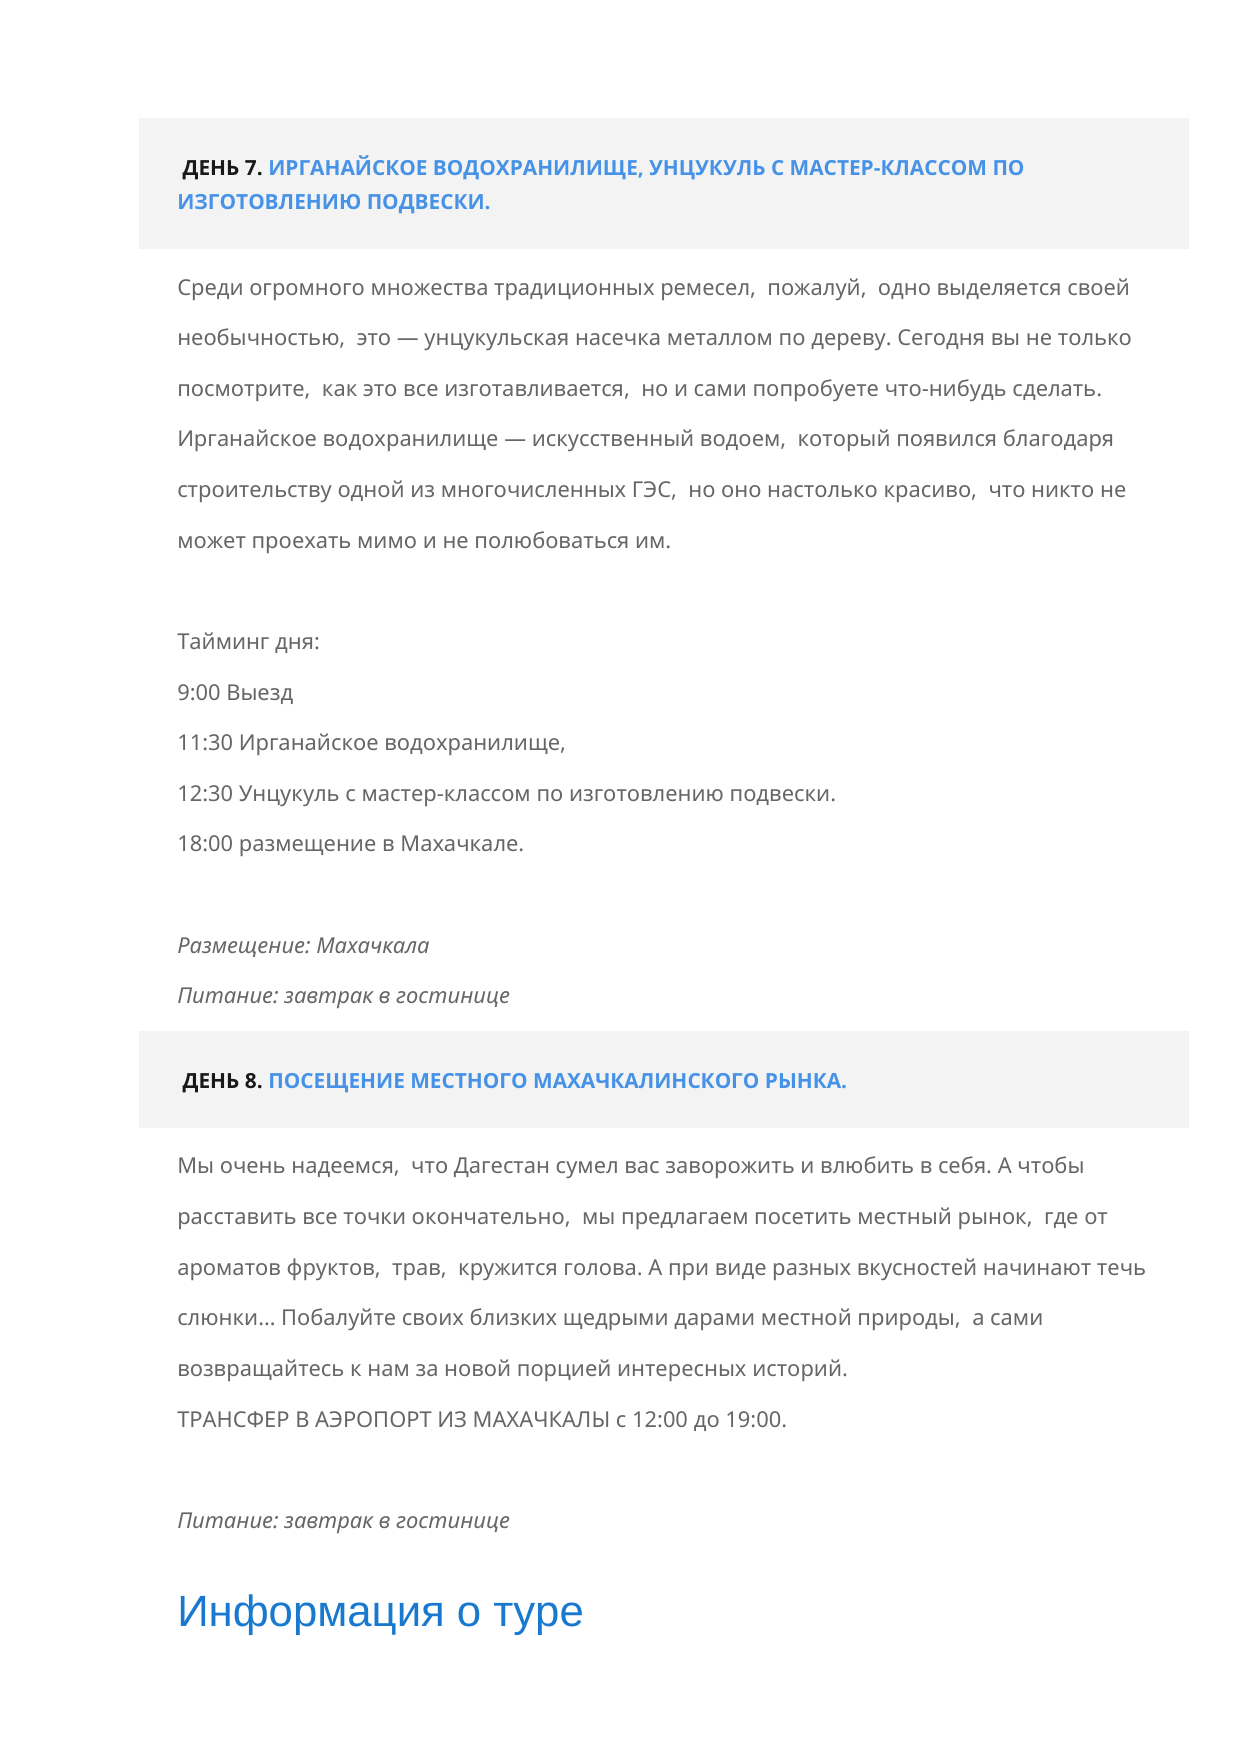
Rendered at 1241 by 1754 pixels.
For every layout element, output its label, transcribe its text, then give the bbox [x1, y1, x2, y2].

subtitle ДЕНЬ 7. ИРГАНАЙСКОЕ ВОДОХРАНИЛИЩЕ, УНЦУКУЛЬ С МАСТЕР-КЛАССОМ ПО ИЗГОТОВЛЕНИЮ ПОДВЕСКИ. [139, 118, 1189, 249]
text ТРАНСФЕР В АЭРОПОРТ ИЗ МАХАЧКАЛЫ с 12:00 до 19:00. Питание: завтрак в гостинице [177, 1403, 1152, 1534]
subtitle ДЕНЬ 8. ПОСЕЩЕНИЕ МЕСТНОГО МАХАЧКАЛИНСКОГО РЫНКА. [139, 1031, 1189, 1128]
text Информация о туре [177, 1586, 1152, 1636]
text Тайминг дня: 9:00 Выезд 11:30 Ирганайское водохранилище, 12:30 Унцукуль с мастер-классом по изготовлению подвески. 18:00 размещение в Махачкале. Размещение: Махачкала Питание: завтрак в гостинице [177, 575, 1152, 1010]
text Ирганайское водохранилище — искусственный водоем, который появился благодаря строительству одной из многочисленных ГЭС, но оно настолько красиво, что никто не может проехать мимо и не полюбоваться им. [177, 423, 1152, 554]
text Среди огромного множества традиционных ремесел, пожалуй, одно выделяется своей необычностью, это — унцукульская насечка металлом по дереву. Сегодня вы не только посмотрите, как это все изготавливается, но и сами попробуете что-нибудь сделать. [177, 272, 1152, 403]
text Мы очень надеемся, что Дагестан сумел вас заворожить и влюбить в себя. А чтобы расставить все точки окончательно, мы предлагаем посетить местный рынок, где от ароматов фруктов, трав, кружится голова. А при виде разных вкусностей начинают течь слюнки… Побалуйте своих близких щедрыми дарами местной природы, а сами возвращайтесь к нам за новой порцией интересных историй. [177, 1150, 1152, 1383]
